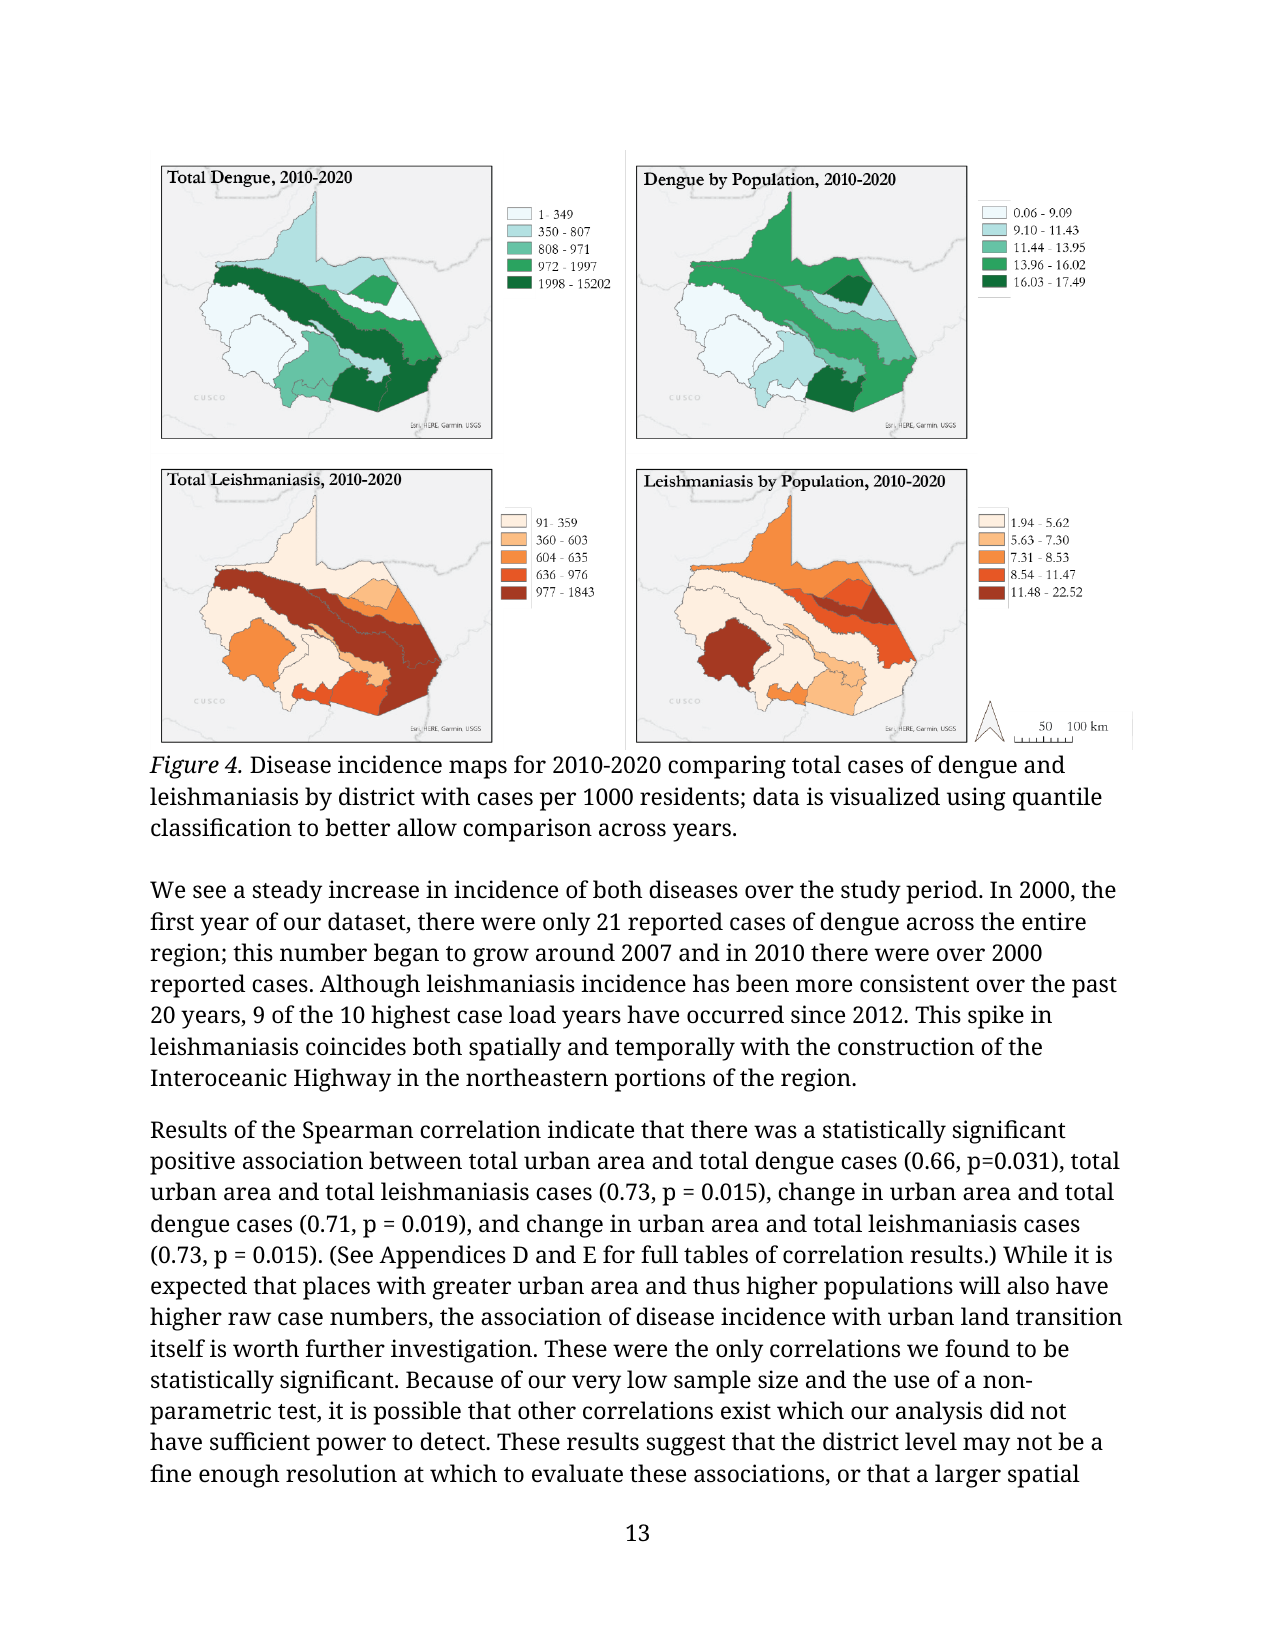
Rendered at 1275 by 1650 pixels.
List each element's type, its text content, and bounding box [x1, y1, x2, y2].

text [150, 1114, 1125, 1489]
text Figure 4. Disease incidence maps for 2010-2020 comparing total cases of dengue and leishmaniasis by district with cases per 1000 residents; data is visualized using quantile classification to better allow comparison across years. [150, 750, 1125, 843]
picture [150, 150, 1138, 750]
text We see a steady increase in incidence of both diseases over the study period. In 2000, the first year of our dataset, there were only 21 reported cases of dengue across the entire region; this number began to grow around 2007 and in 2010 there were over 2000 reported cases. Although leishmaniasis incidence has been more consistent over the past 20 years, 9 of the 10 highest case load years have occurred since 2012. This spike in leishmaniasis coincides both spatially and temporally with the construction of the Interoceanic Highway in the northeastern portions of the region. [150, 874, 1125, 1093]
